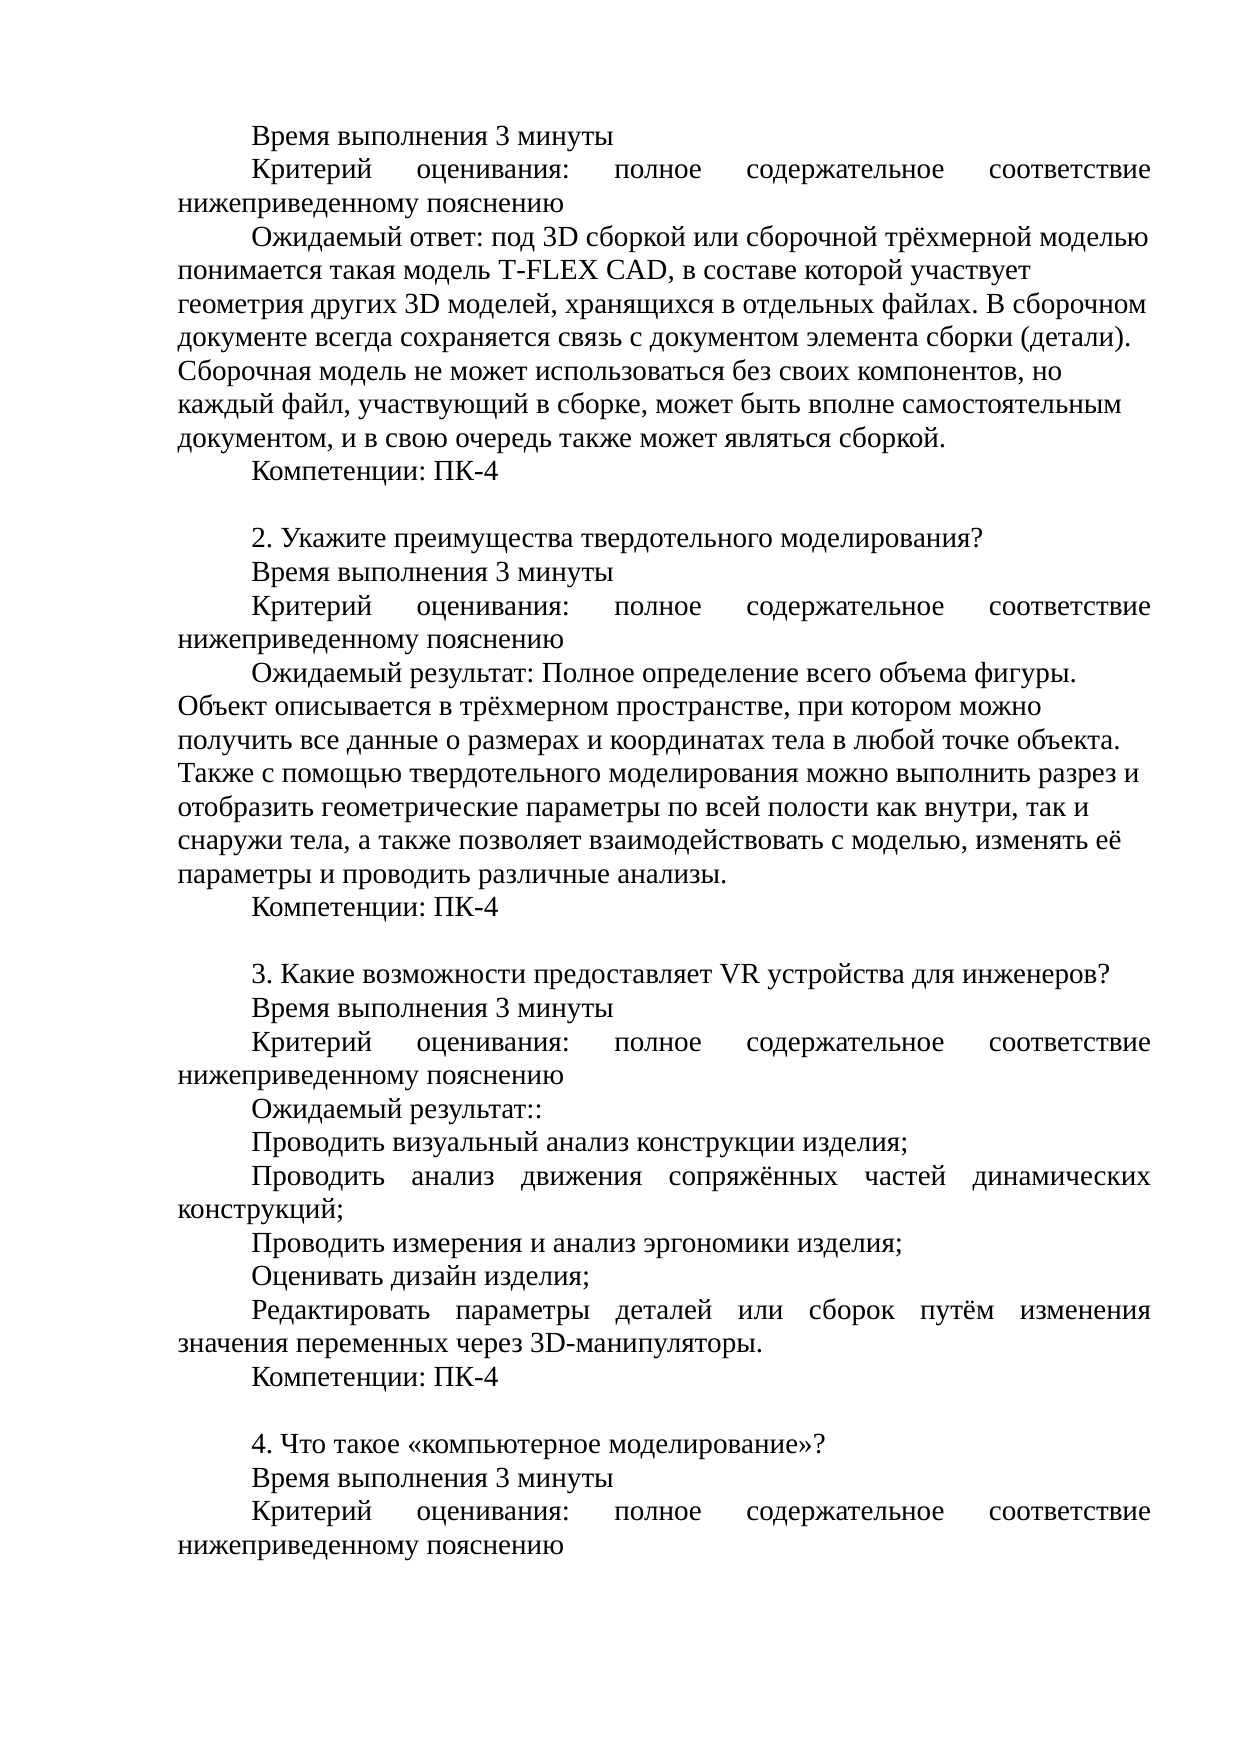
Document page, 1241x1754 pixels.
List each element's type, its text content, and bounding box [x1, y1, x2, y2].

text Компетенции: ПК-4 [177, 889, 1152, 923]
text Ожидаемый ответ: под 3D сборкой или сборочной трёхмерной моделью понимается такая модель T-FLEX CAD, в составе которой участвует геометрия других 3D моделей, хранящихся в отдельных файлах. В сборочном документе всегда сохраняется связь с документом элемента сборки (детали). Сборочная модель не может использоваться без своих компонентов, но каждый файл, участвующий в сборке, может быть вполне самостоятельным документом, и в свою очередь также может являться сборкой. [177, 219, 1152, 453]
text Проводить визуальный анализ конструкции изделия; [177, 1124, 1152, 1158]
text 4. Что такое «компьютерное моделирование»? [177, 1426, 1152, 1460]
text Ожидаемый результат:: [177, 1091, 1152, 1124]
text Проводить измерения и анализ эргономики изделия; [177, 1225, 1152, 1258]
text 2. Укажите преимущества твердотельного моделирования? [177, 521, 1152, 554]
text Время выполнения 3 минуты [177, 990, 1152, 1024]
text Компетенции: ПК-4 [177, 1359, 1152, 1393]
text Критерий оценивания: полное содержательное соответствие нижеприведенному пояснению [177, 588, 1152, 655]
text Проводить анализ движения сопряжённых частей динамических конструкций; [177, 1158, 1152, 1225]
text 3. Какие возможности предоставляет VR устройства для инженеров? [177, 957, 1152, 990]
text Время выполнения 3 минуты [177, 554, 1152, 588]
text Критерий оценивания: полное содержательное соответствие нижеприведенному пояснению [177, 152, 1152, 219]
text Редактировать параметры деталей или сборок путём изменения значения переменных через 3D-манипуляторы. [177, 1292, 1152, 1359]
text Время выполнения 3 минуты [177, 1460, 1152, 1493]
text Оценивать дизайн изделия; [177, 1258, 1152, 1292]
text Компетенции: ПК-4 [177, 453, 1152, 487]
text Время выполнения 3 минуты [177, 118, 1152, 152]
text Ожидаемый результат: Полное определение всего объема фигуры. Объект описывается в трёхмерном пространстве, при котором можно получить все данные о размерах и координатах тела в любой точке объекта. Также с помощью твердотельного моделирования можно выполнить разрез и отобразить геометрические параметры по всей полости как внутри, так и снаружи тела, а также позволяет взаимодействовать с моделью, изменять её параметры и проводить различные анализы. [177, 655, 1152, 889]
text Критерий оценивания: полное содержательное соответствие нижеприведенному пояснению [177, 1024, 1152, 1091]
text Критерий оценивания: полное содержательное соответствие нижеприведенному пояснению [177, 1493, 1152, 1560]
